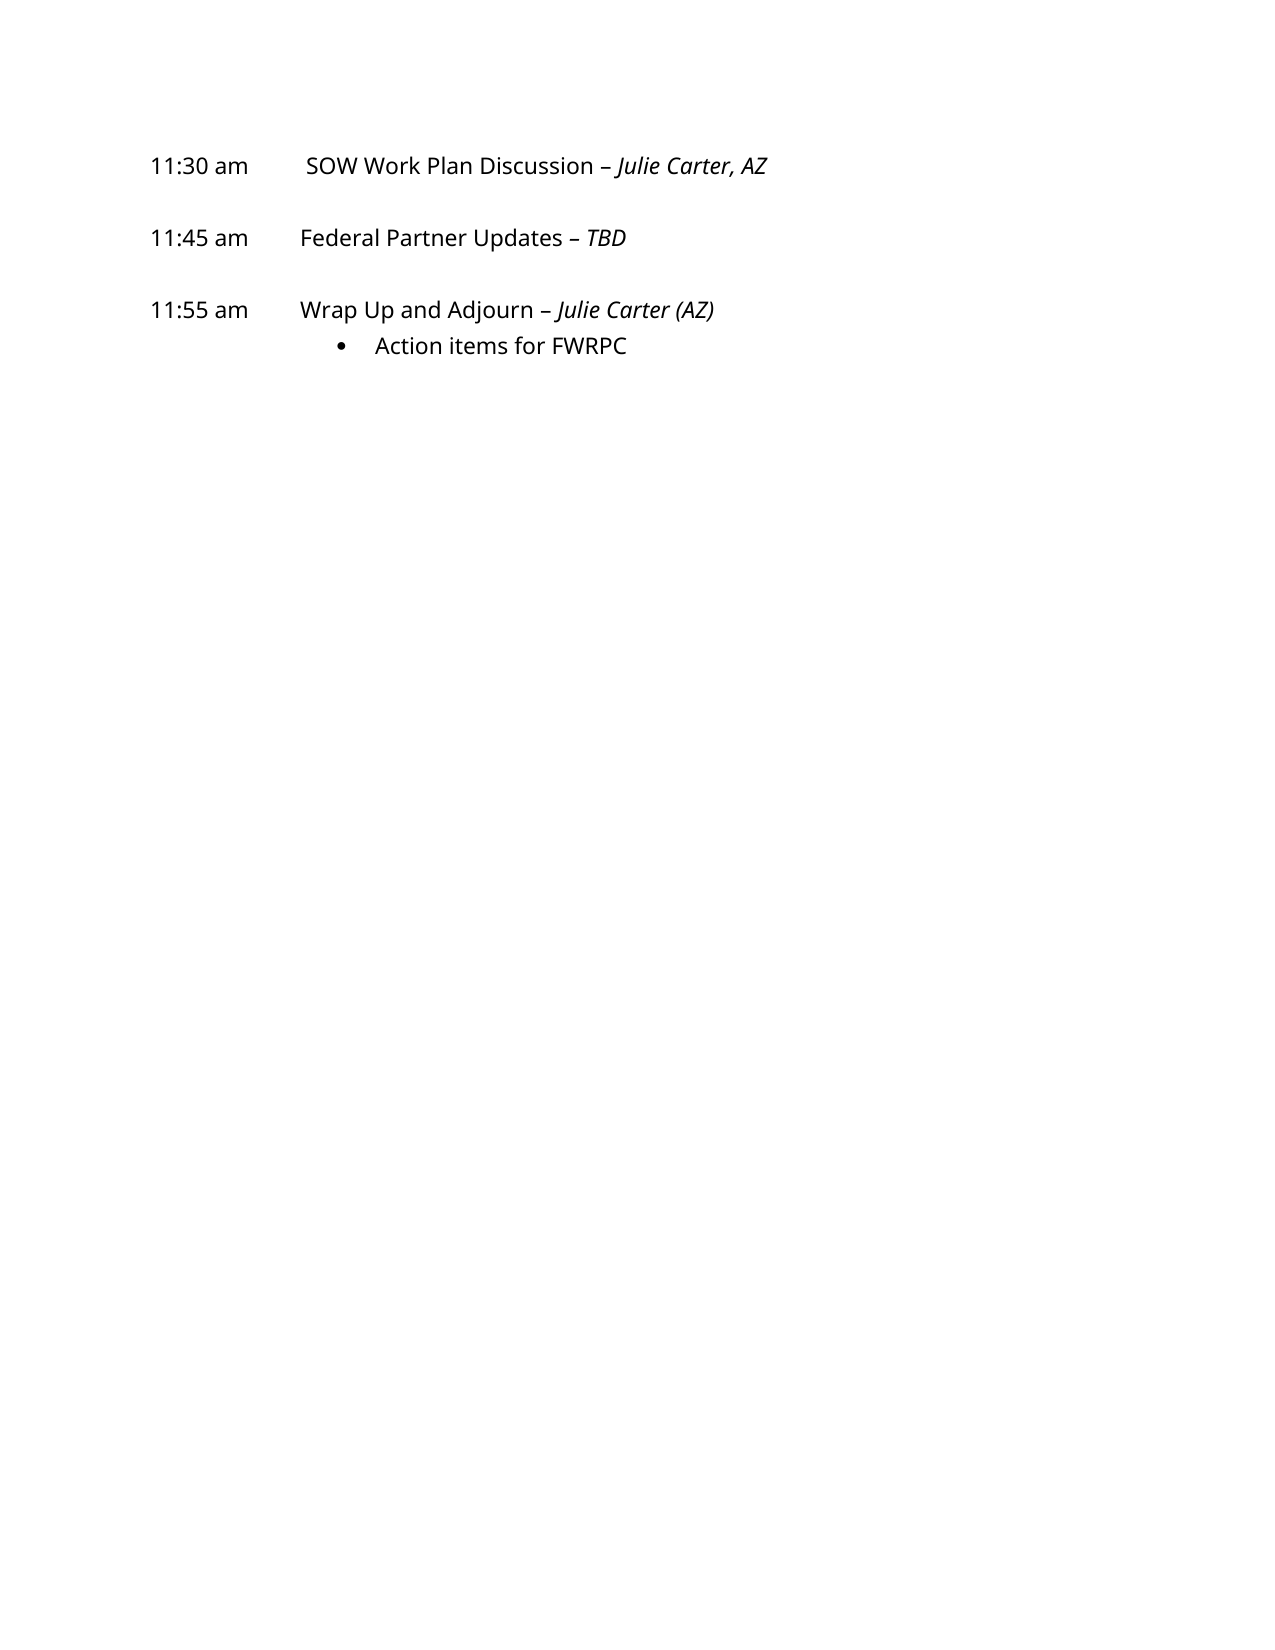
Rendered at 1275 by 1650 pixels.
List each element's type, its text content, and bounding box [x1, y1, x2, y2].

text 11:55 am Wrap Up and Adjourn – Julie Carter (AZ) [150, 294, 1125, 325]
list Action items for FWRPC [337, 330, 1125, 361]
text 11:30 am SOW Work Plan Discussion – Julie Carter, AZ [150, 150, 1125, 181]
text 11:45 am Federal Partner Updates – TBD [150, 222, 1125, 253]
